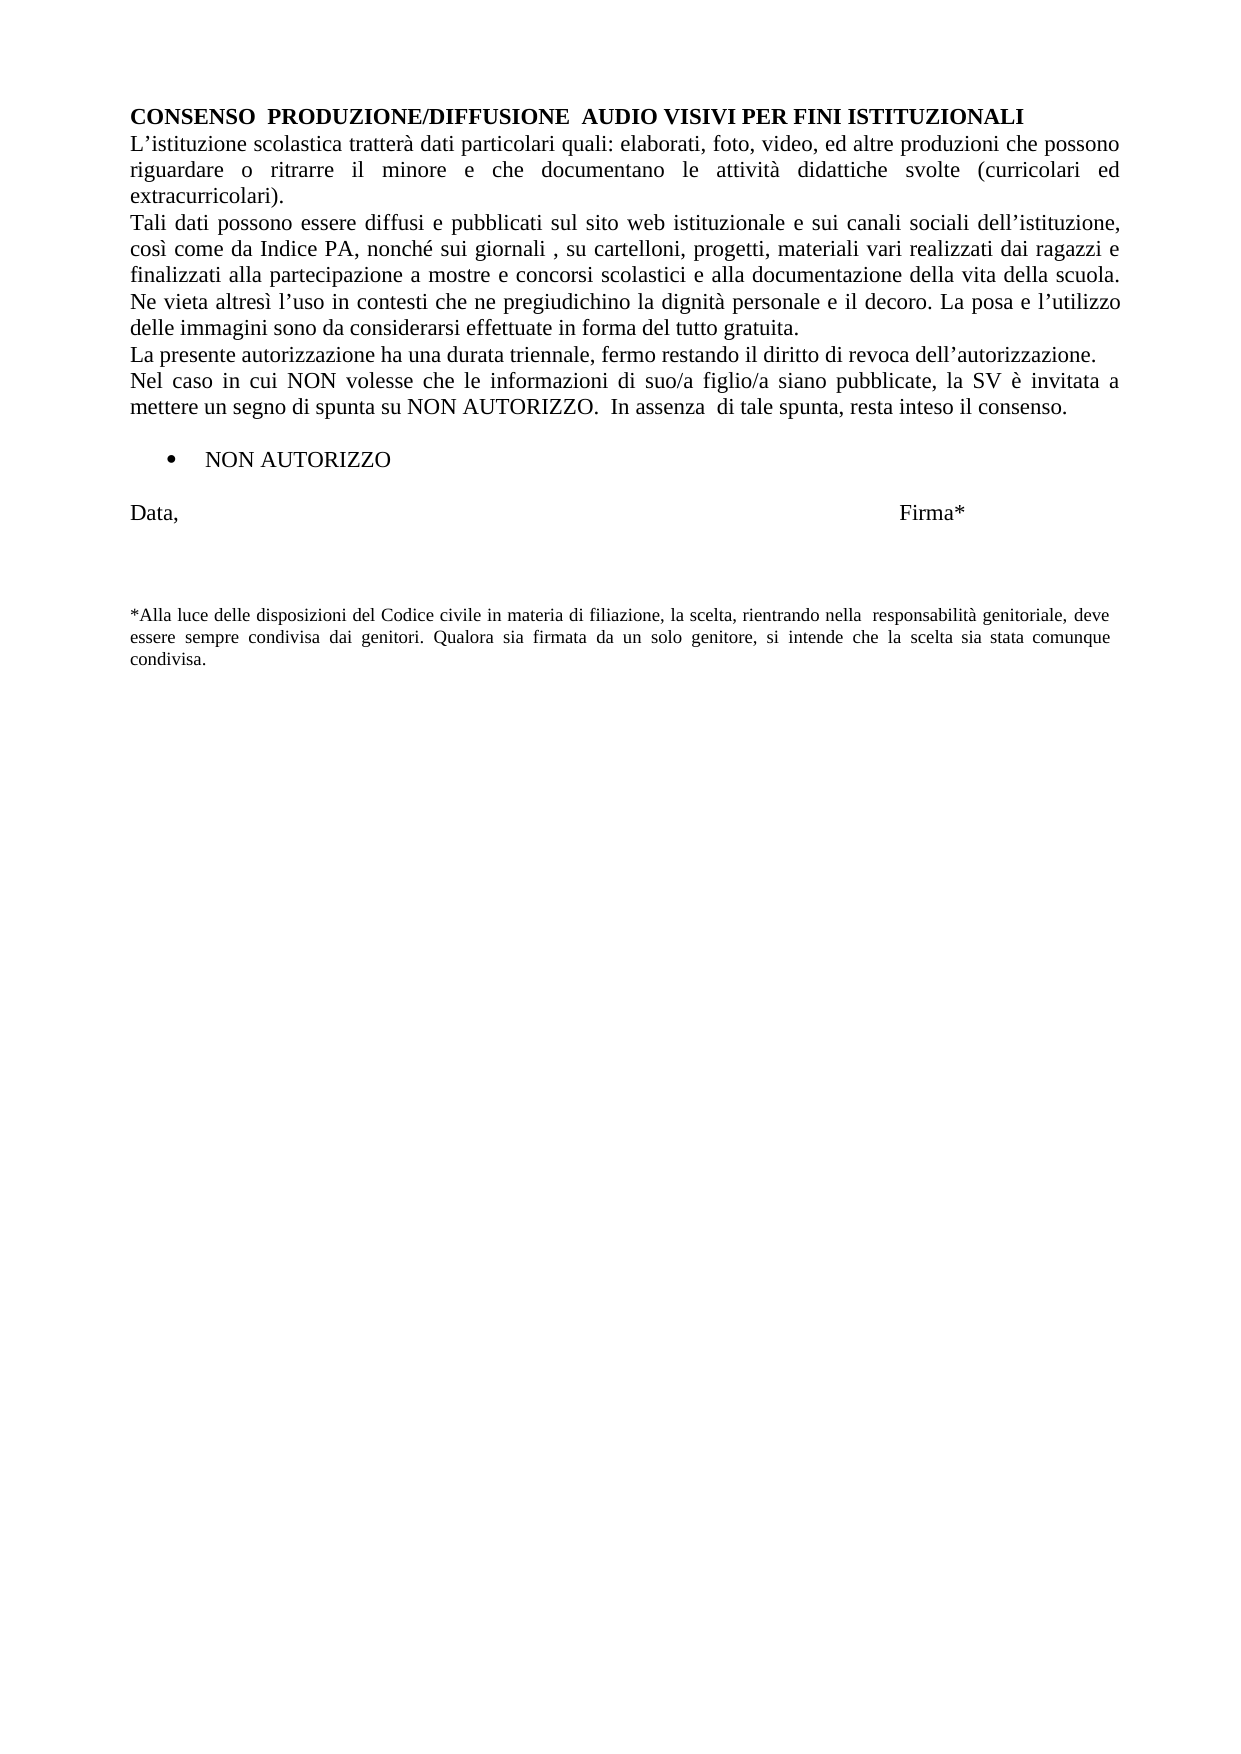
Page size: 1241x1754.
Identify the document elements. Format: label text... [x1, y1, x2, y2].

text CONSENSO PRODUZIONE/DIFFUSIONE AUDIO VISIVI PER FINI ISTITUZIONALI [130, 103, 1122, 130]
list NON AUTORIZZO [167, 446, 1122, 472]
text L’istituzione scolastica tratterà dati particolari quali: elaborati, foto, video, ed altre produzioni che possono riguardare o ritrarre il minore e che documentano le attività didattiche svolte (curricolari ed extracurricolari). [130, 130, 1122, 209]
text Nel caso in cui NON volesse che le informazioni di suo/a figlio/a siano pubblicate, la SV è invitata a mettere un segno di spunta su NON AUTORIZZO. In assenza di tale spunta, resta inteso il consenso. [130, 367, 1122, 420]
text *Alla luce delle disposizioni del Codice civile in materia di filiazione, la scelta, rientrando nella responsabilità genitoriale, deve essere sempre condivisa dai genitori. Qualora sia firmata da un solo genitore, si intende che la scelta sia stata comunque condivisa. [130, 604, 1111, 669]
text Tali dati possono essere diffusi e pubblicati sul sito web istituzionale e sui canali sociali dell’istituzione, così come da Indice PA, nonché sui giornali , su cartelloni, progetti, materiali vari realizzati dai ragazzi e finalizzati alla partecipazione a mostre e concorsi scolastici e alla documentazione della vita della scuola. Ne vieta altresì l’uso in contesti che ne pregiudichino la dignità personale e il decoro. La posa e l’utilizzo delle immagini sono da considerarsi effettuate in forma del tutto gratuita. [130, 209, 1122, 341]
text La presente autorizzazione ha una durata triennale, fermo restando il diritto di revoca dell’autorizzazione. [130, 341, 1122, 367]
text Data, Firma* [130, 499, 1122, 525]
